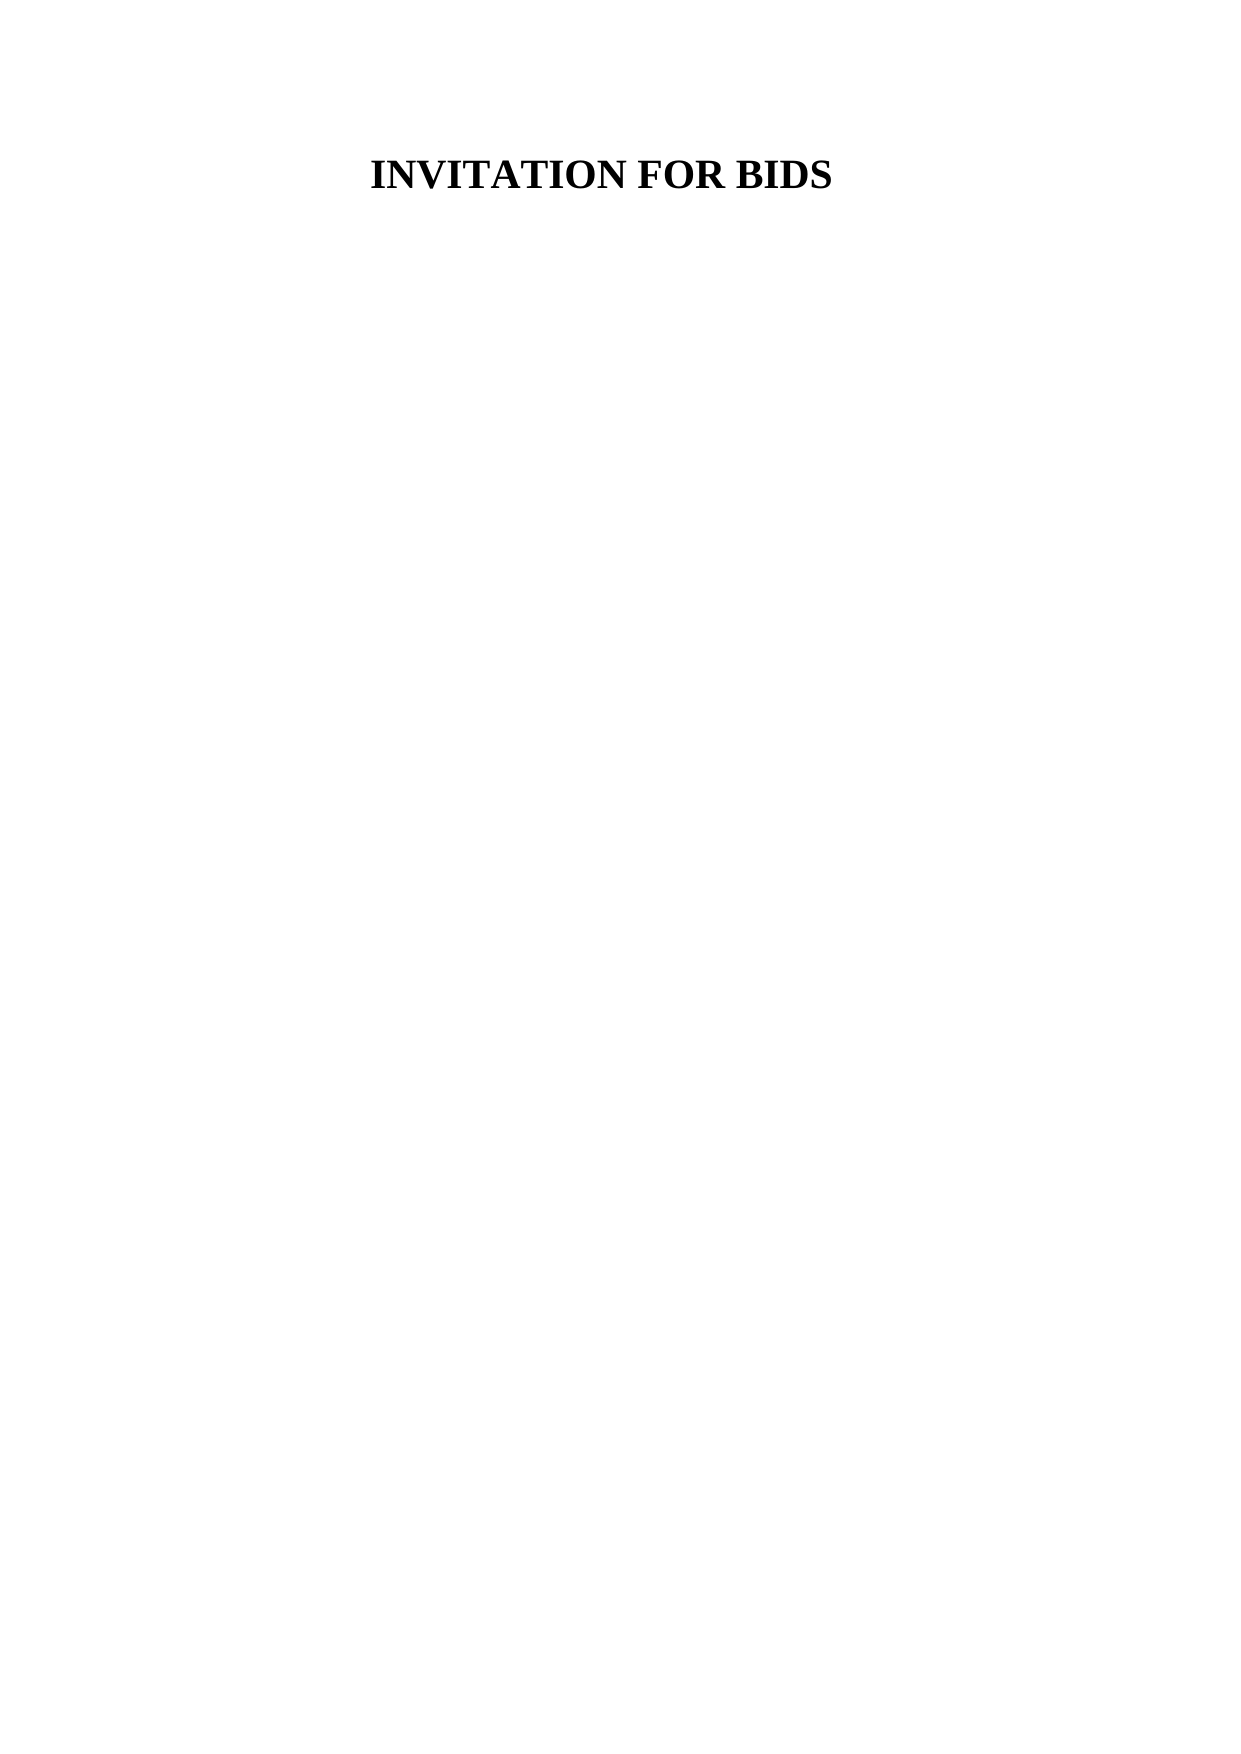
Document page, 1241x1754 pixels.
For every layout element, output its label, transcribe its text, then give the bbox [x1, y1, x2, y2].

text INVITATION FOR BIDS [187, 150, 1015, 198]
